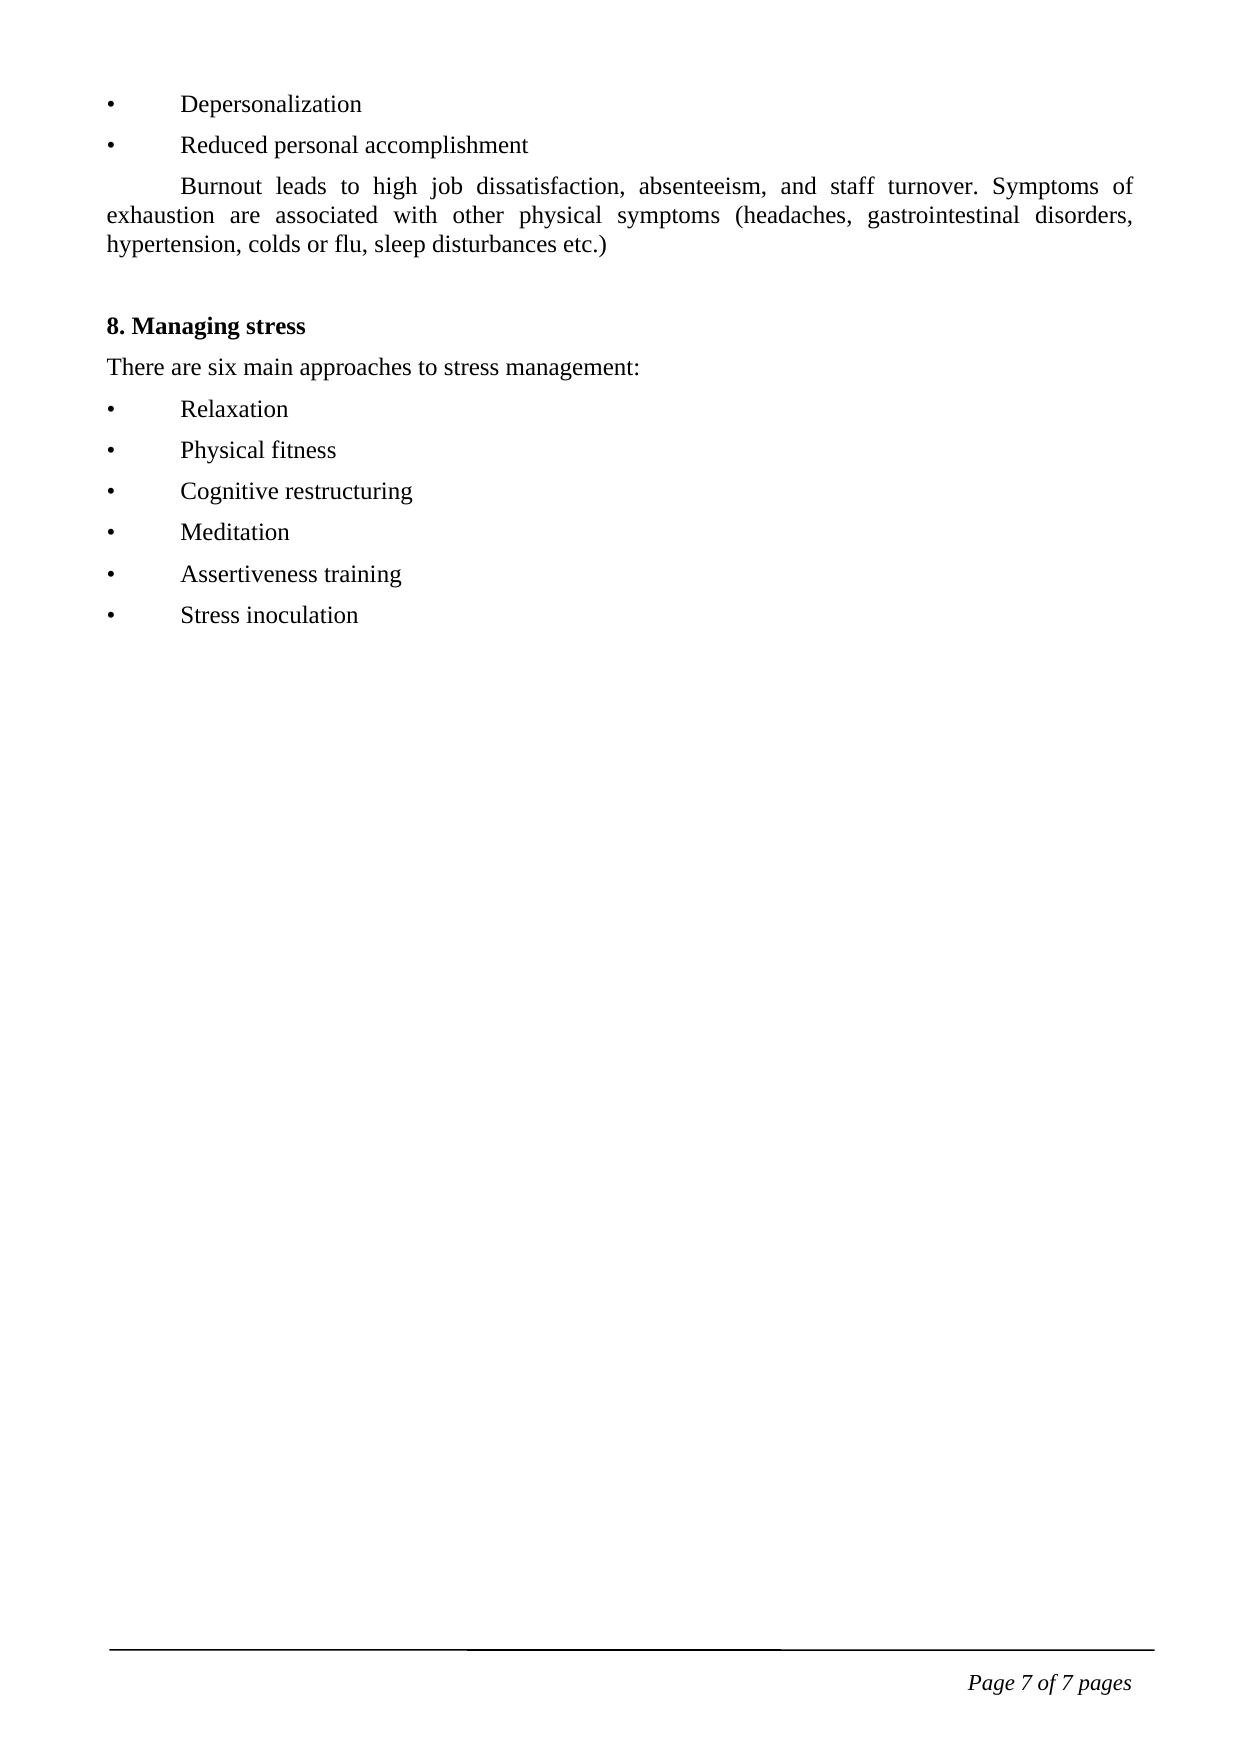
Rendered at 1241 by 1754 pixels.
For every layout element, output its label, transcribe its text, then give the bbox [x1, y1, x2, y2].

text 8. Managing stress [106, 311, 1134, 340]
text • Depersonalization [106, 89, 1134, 117]
text • Cognitive restructuring [106, 476, 1134, 505]
text • Reduced personal accomplishment [106, 130, 1134, 159]
text • Assertiveness training [106, 559, 1134, 587]
text • Meditation [106, 517, 1134, 546]
text There are six main approaches to stress management: [106, 352, 1134, 381]
text • Physical fitness [106, 435, 1134, 464]
text • Stress inoculation [106, 600, 1134, 629]
text • Relaxation [106, 394, 1134, 422]
text Burnout leads to high job dissatisfaction, absenteeism, and staff turnover. Symptoms of exhaustion are associated with other physical symptoms (headaches, gastrointestinal disorders, hypertension, colds or flu, sleep disturbances etc.) [106, 171, 1134, 257]
